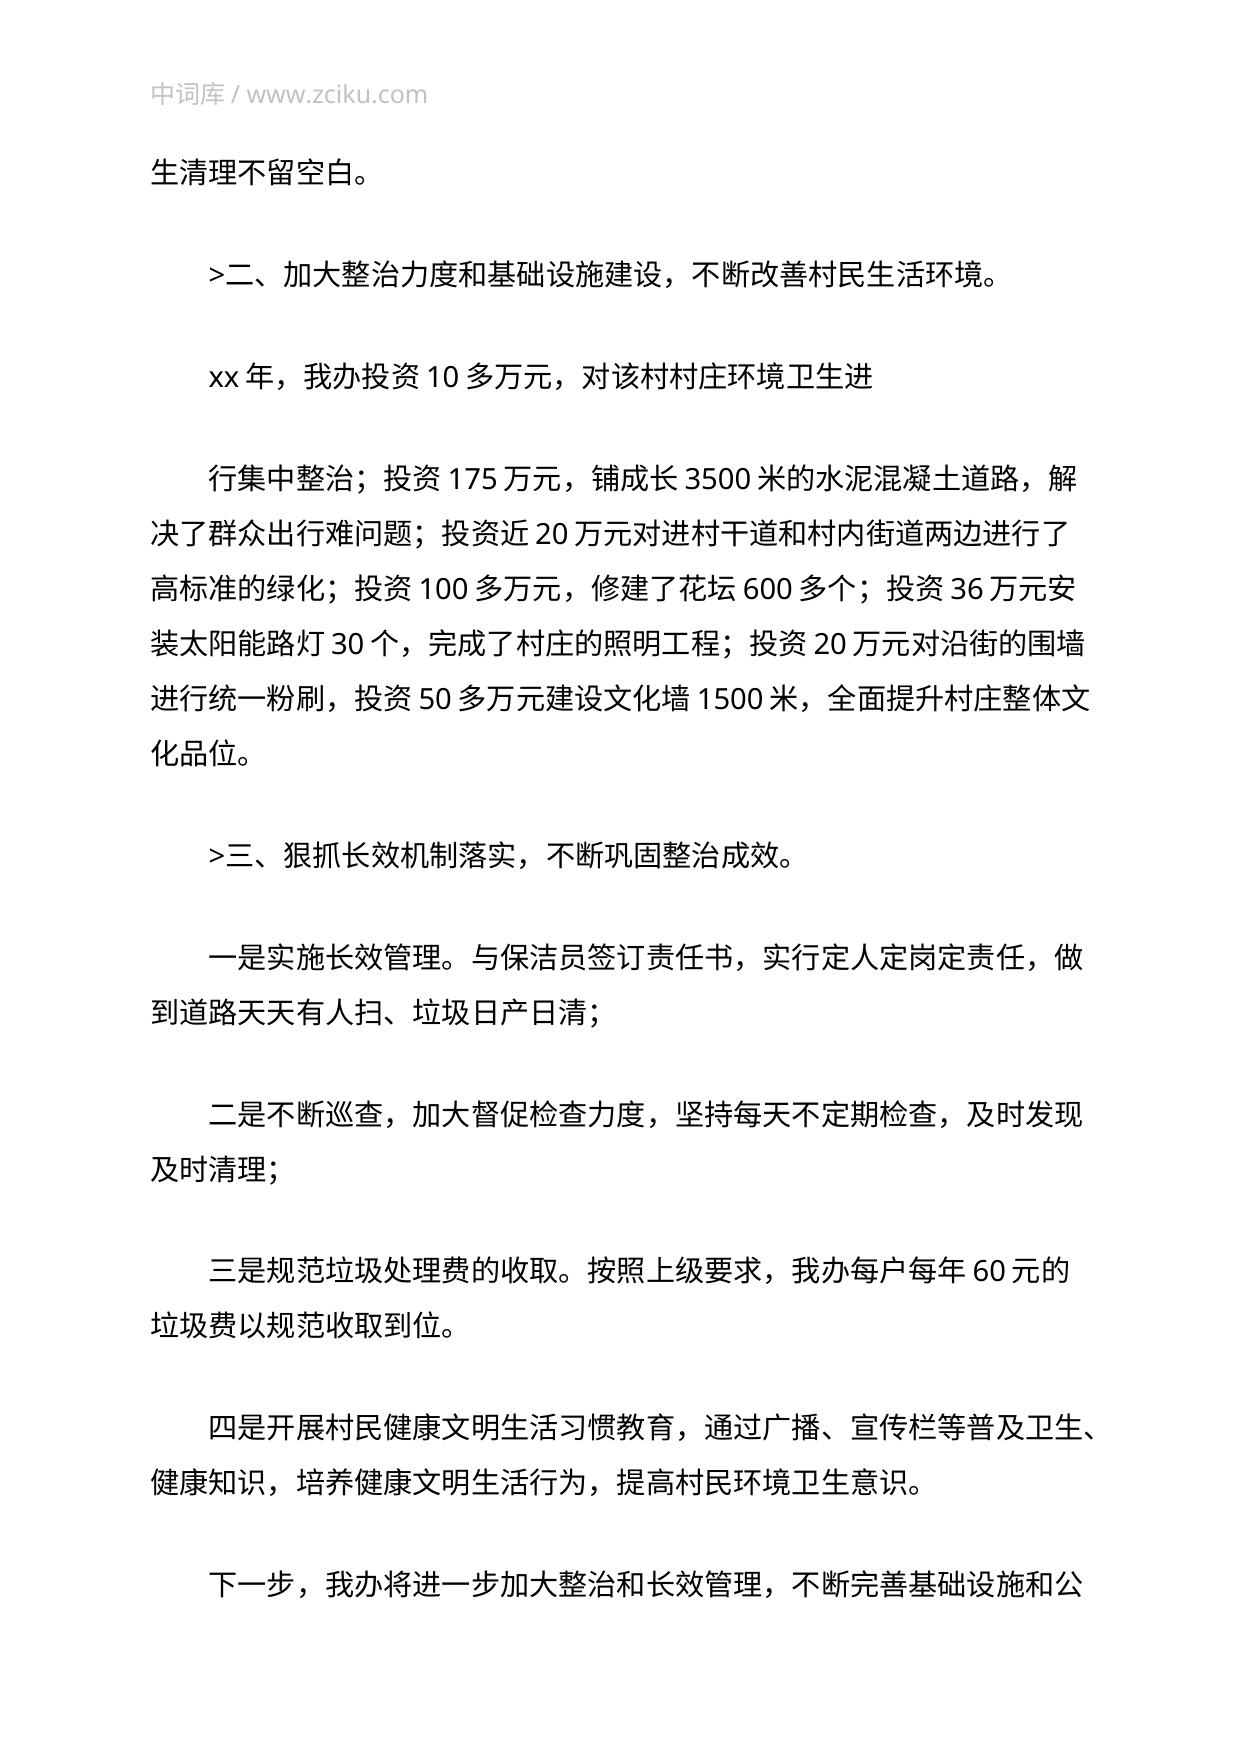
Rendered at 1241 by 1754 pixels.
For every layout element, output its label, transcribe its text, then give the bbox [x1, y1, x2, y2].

text 二是不断巡查，加大督促检查力度，坚持每天不定期检查，及时发现及时清理； [150, 1091, 1090, 1188]
text 三是规范垃圾处理费的收取。按照上级要求，我办每户每年60元的垃圾费以规范收取到位。 [150, 1248, 1090, 1345]
text 行集中整治；投资175万元，铺成长3500米的水泥混凝土道路，解决了群众出行难问题；投资近20万元对进村干道和村内街道两边进行了高标准的绿化；投资100多万元，修建了花坛600多个；投资36万元安装太阳能路灯30个，完成了村庄的照明工程；投资20万元对沿街的围墙进行统一粉刷，投资50多万元建设文化墙1500米，全面提升村庄整体文化品位。 [150, 456, 1090, 773]
text 一是实施长效管理。与保洁员签订责任书，实行定人定岗定责任，做到道路天天有人扫、垃圾日产日清； [150, 934, 1090, 1032]
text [150, 150, 1090, 192]
text >二、加大整治力度和基础设施建设，不断改善村民生活环境。 [150, 252, 1090, 294]
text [150, 1561, 1090, 1603]
text xx年，我办投资10多万元，对该村村庄环境卫生进 [150, 354, 1090, 396]
text >三、狠抓长效机制落实，不断巩固整治成效。 [150, 832, 1090, 875]
text 四是开展村民健康文明生活习惯教育，通过广播、宣传栏等普及卫生、健康知识，培养健康文明生活行为，提高村民环境卫生意识。 [150, 1404, 1090, 1502]
